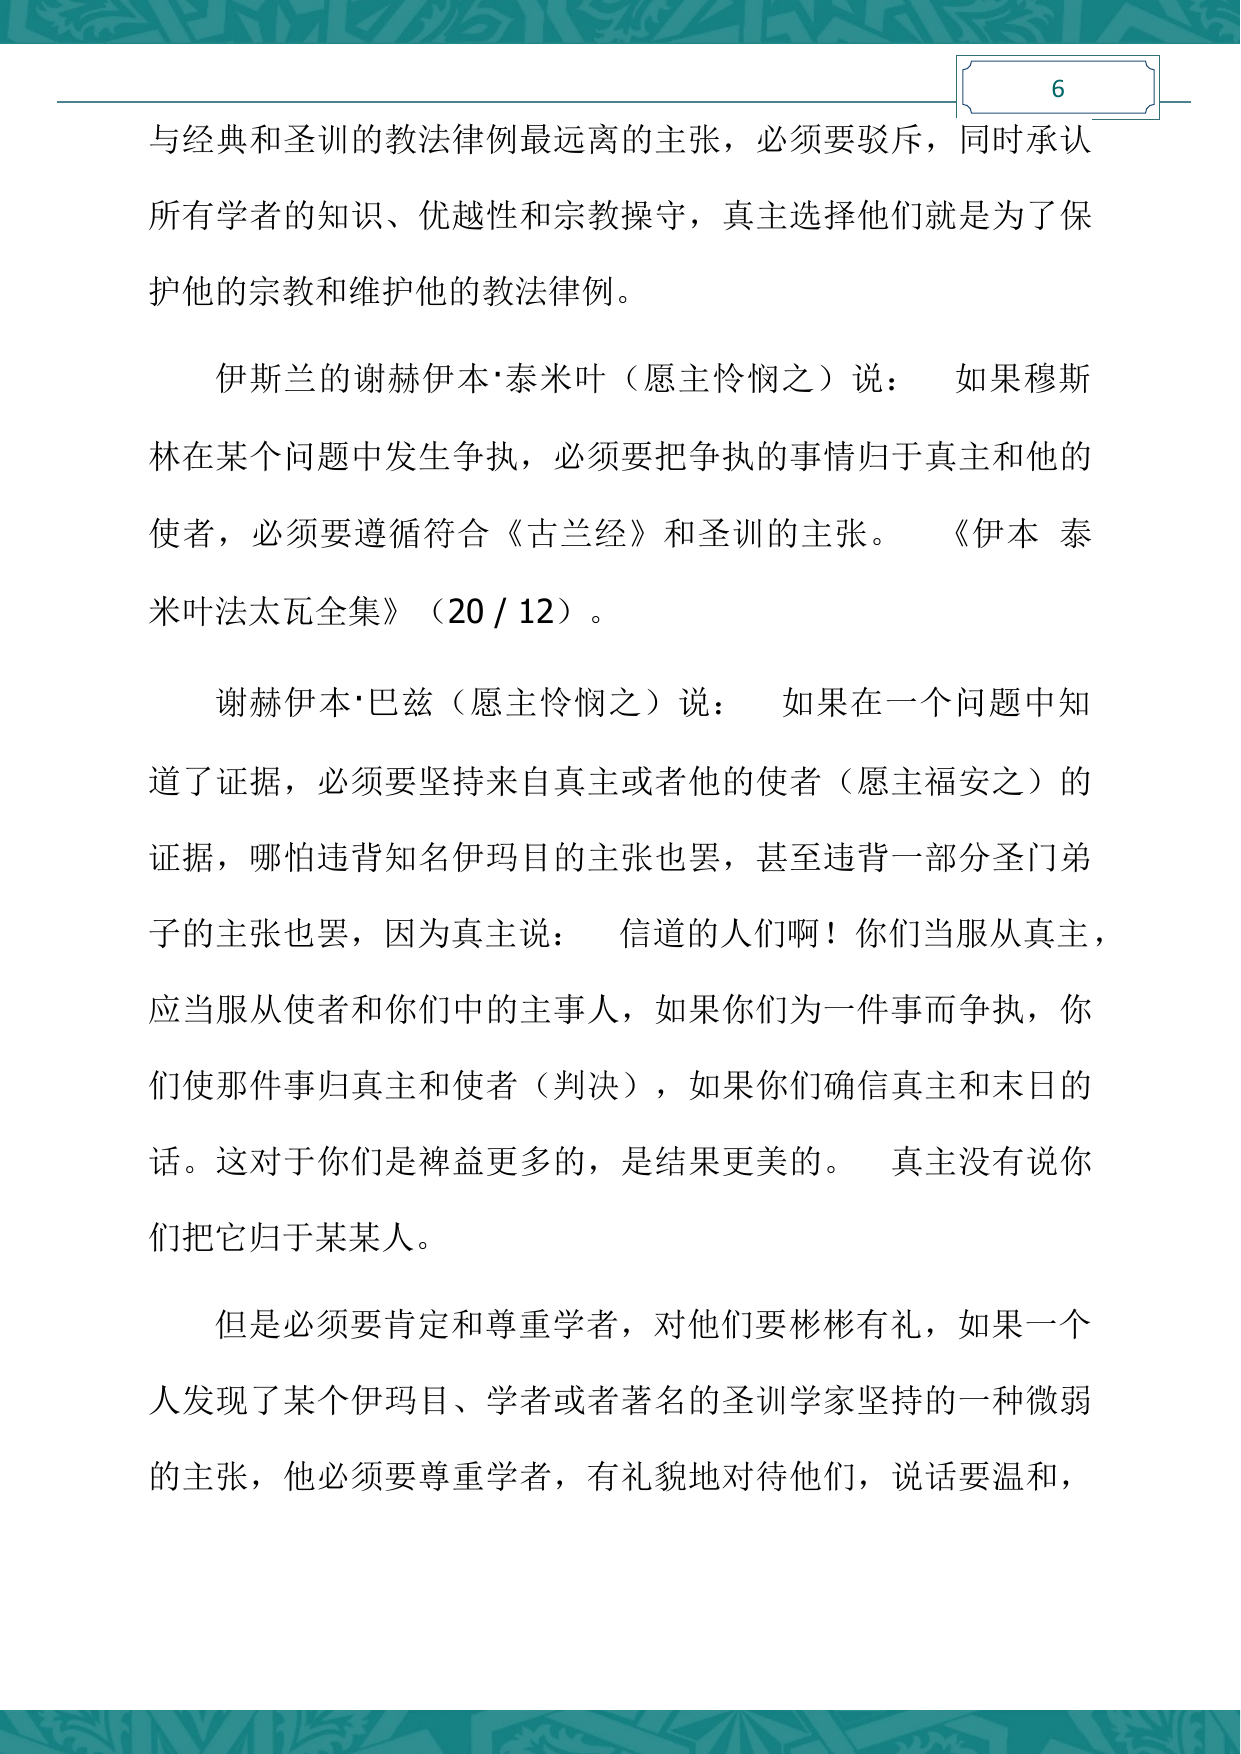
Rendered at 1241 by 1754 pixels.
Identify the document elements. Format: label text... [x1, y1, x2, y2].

text 谢赫伊本·巴兹（愿主怜悯之）说：“如果在一个问题中知道了证据，必须要坚持来自真主或者他的使者（愿主福安之）的证据，哪怕违背知名伊玛目的主张也罢，甚至违背一部分圣门弟子的主张也罢，因为真主说：“信道的人们啊！你们当服从真主，应当服从使者和你们中的主事人，如果你们为一件事而争执，你们使那件事归真主和使者（判决），如果你们确信真主和末日的话。这对于你们是裨益更多的，是结果更美的。”真主没有说你们把它归于某某人。 [148, 681, 1092, 1254]
picture [0, 1710, 1241, 1754]
picture [0, 0, 1240, 44]
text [148, 1303, 1092, 1493]
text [148, 118, 1092, 308]
text 伊斯兰的谢赫伊本·泰米叶（愿主怜悯之）说：“如果穆斯林在某个问题中发生争执，必须要把争执的事情归于真主和他的使者，必须要遵循符合《古兰经》和圣训的主张。”《伊本•泰米叶法太瓦全集》（20 / 12）。 [148, 357, 1092, 630]
